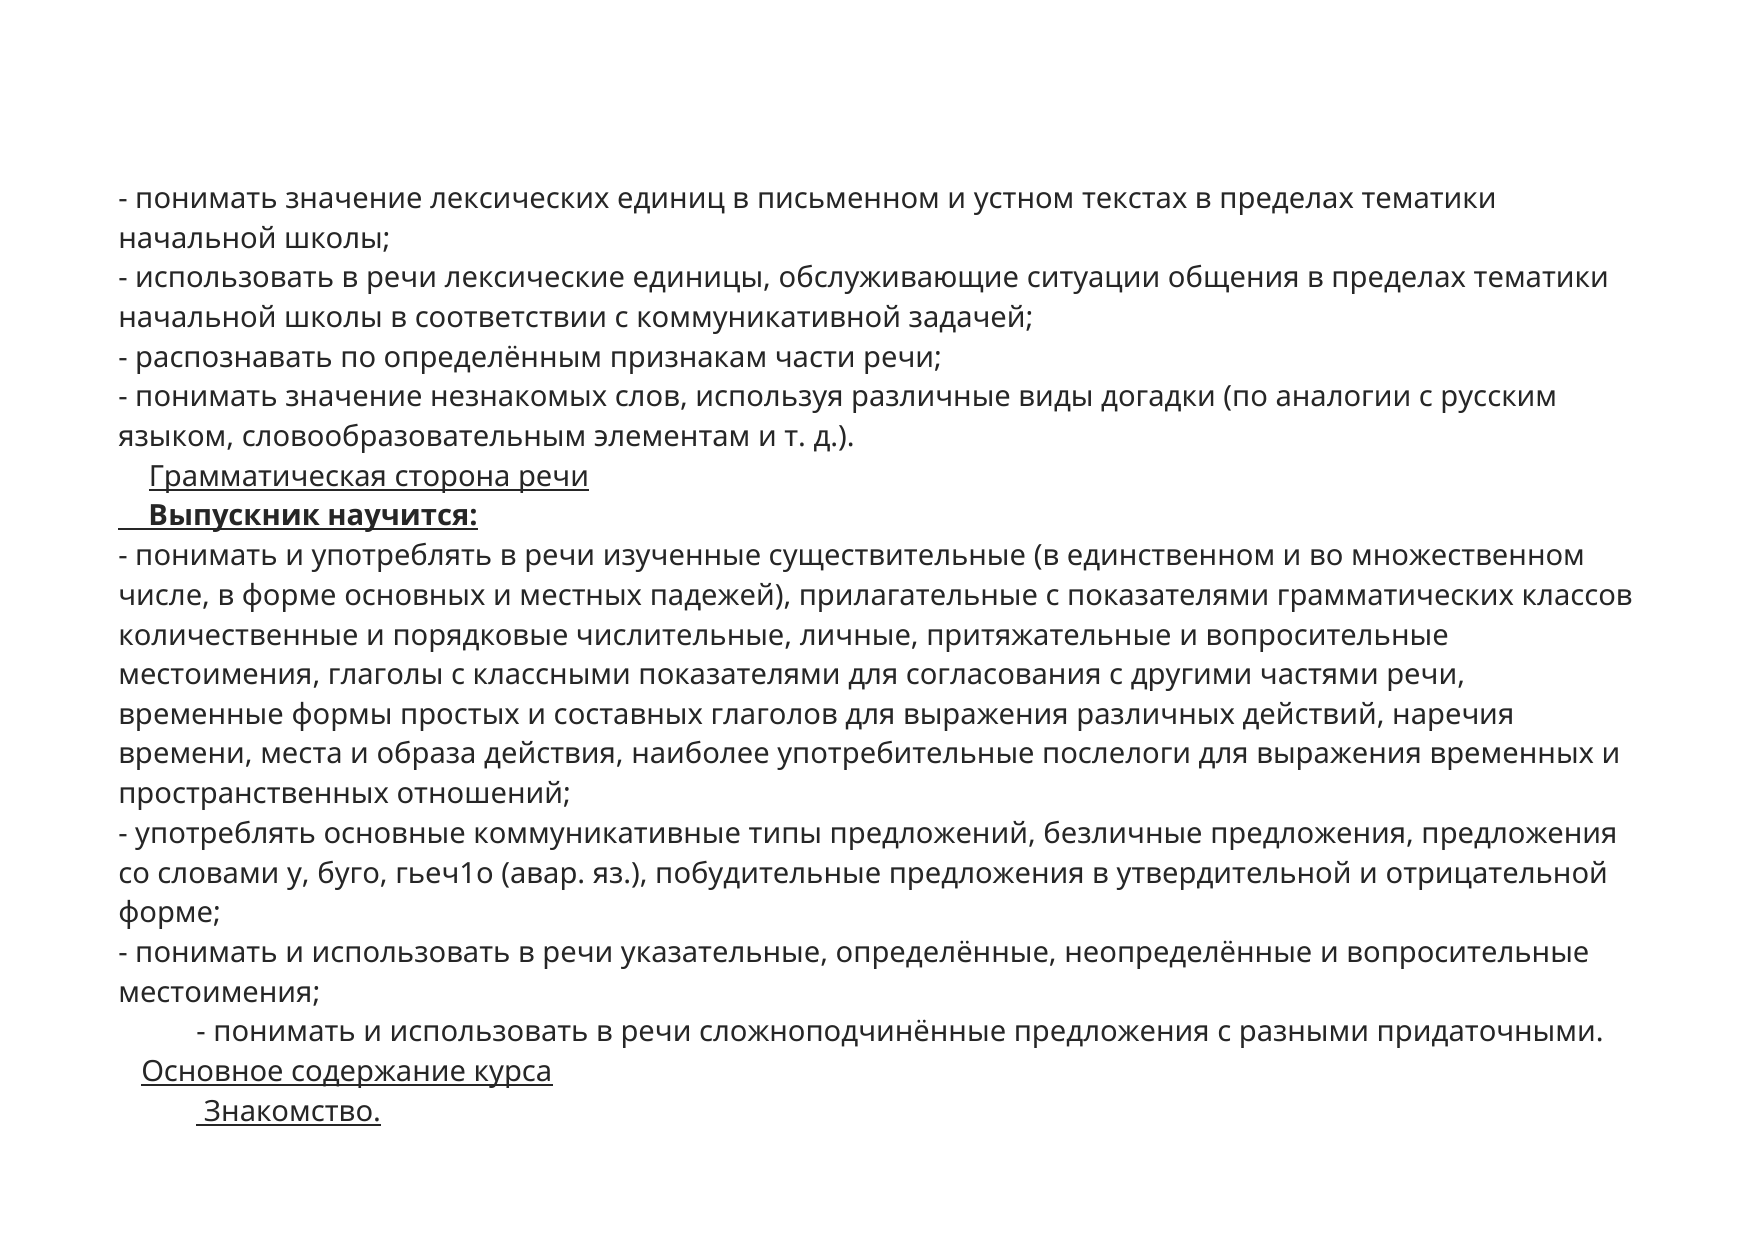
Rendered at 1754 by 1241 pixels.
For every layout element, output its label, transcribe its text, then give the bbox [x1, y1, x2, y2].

text - понимать и употреблять в речи изученные существительные (в единственном и во множественном числе, в форме основных и местных падежей), прилагательные с показателями грамматических классов количественные и порядковые числительные, личные, притяжательные и вопросительные местоимения, глаголы с классными показателями для согласования с другими частями речи, временные формы простых и составных глаголов для выражения различных действий, наречия времени, места и образа действия, наиболее употребительные послелоги для выражения временных и пространственных отношений; [118, 534, 1636, 812]
text Выпускник научится: [118, 495, 1636, 534]
text - понимать значение лексических единиц в письменном и устном текстах в пределах тематики начальной школы; [118, 177, 1636, 257]
text - использовать в речи лексические единицы, обслуживающие ситуации общения в пределах тематики начальной школы в соответствии с коммуникативной задачей; [118, 257, 1636, 336]
text - распознавать по определённым признакам части речи; [118, 336, 1636, 376]
text - понимать и использовать в речи сложноподчинённые предложения с разными придаточными. [118, 1011, 1636, 1050]
text - понимать и использовать в речи указательные, определённые, неопределённые и вопросительные местоимения; [118, 931, 1636, 1011]
text - употреблять основные коммуникативные типы предложений, безличные предложения, предложения со словами у, буго, гьеч1о (авар. яз.), побудительные предложения в утвердительной и отрицательной форме; [118, 812, 1636, 931]
text Знакомство. [118, 1090, 1636, 1130]
text Грамматическая сторона речи [118, 455, 1636, 495]
text Основное содержание курса [118, 1050, 1636, 1090]
text - понимать значение незнакомых слов, используя различные виды догадки (по аналогии с русским языком, словообразовательным элементам и т. д.). [118, 376, 1636, 455]
